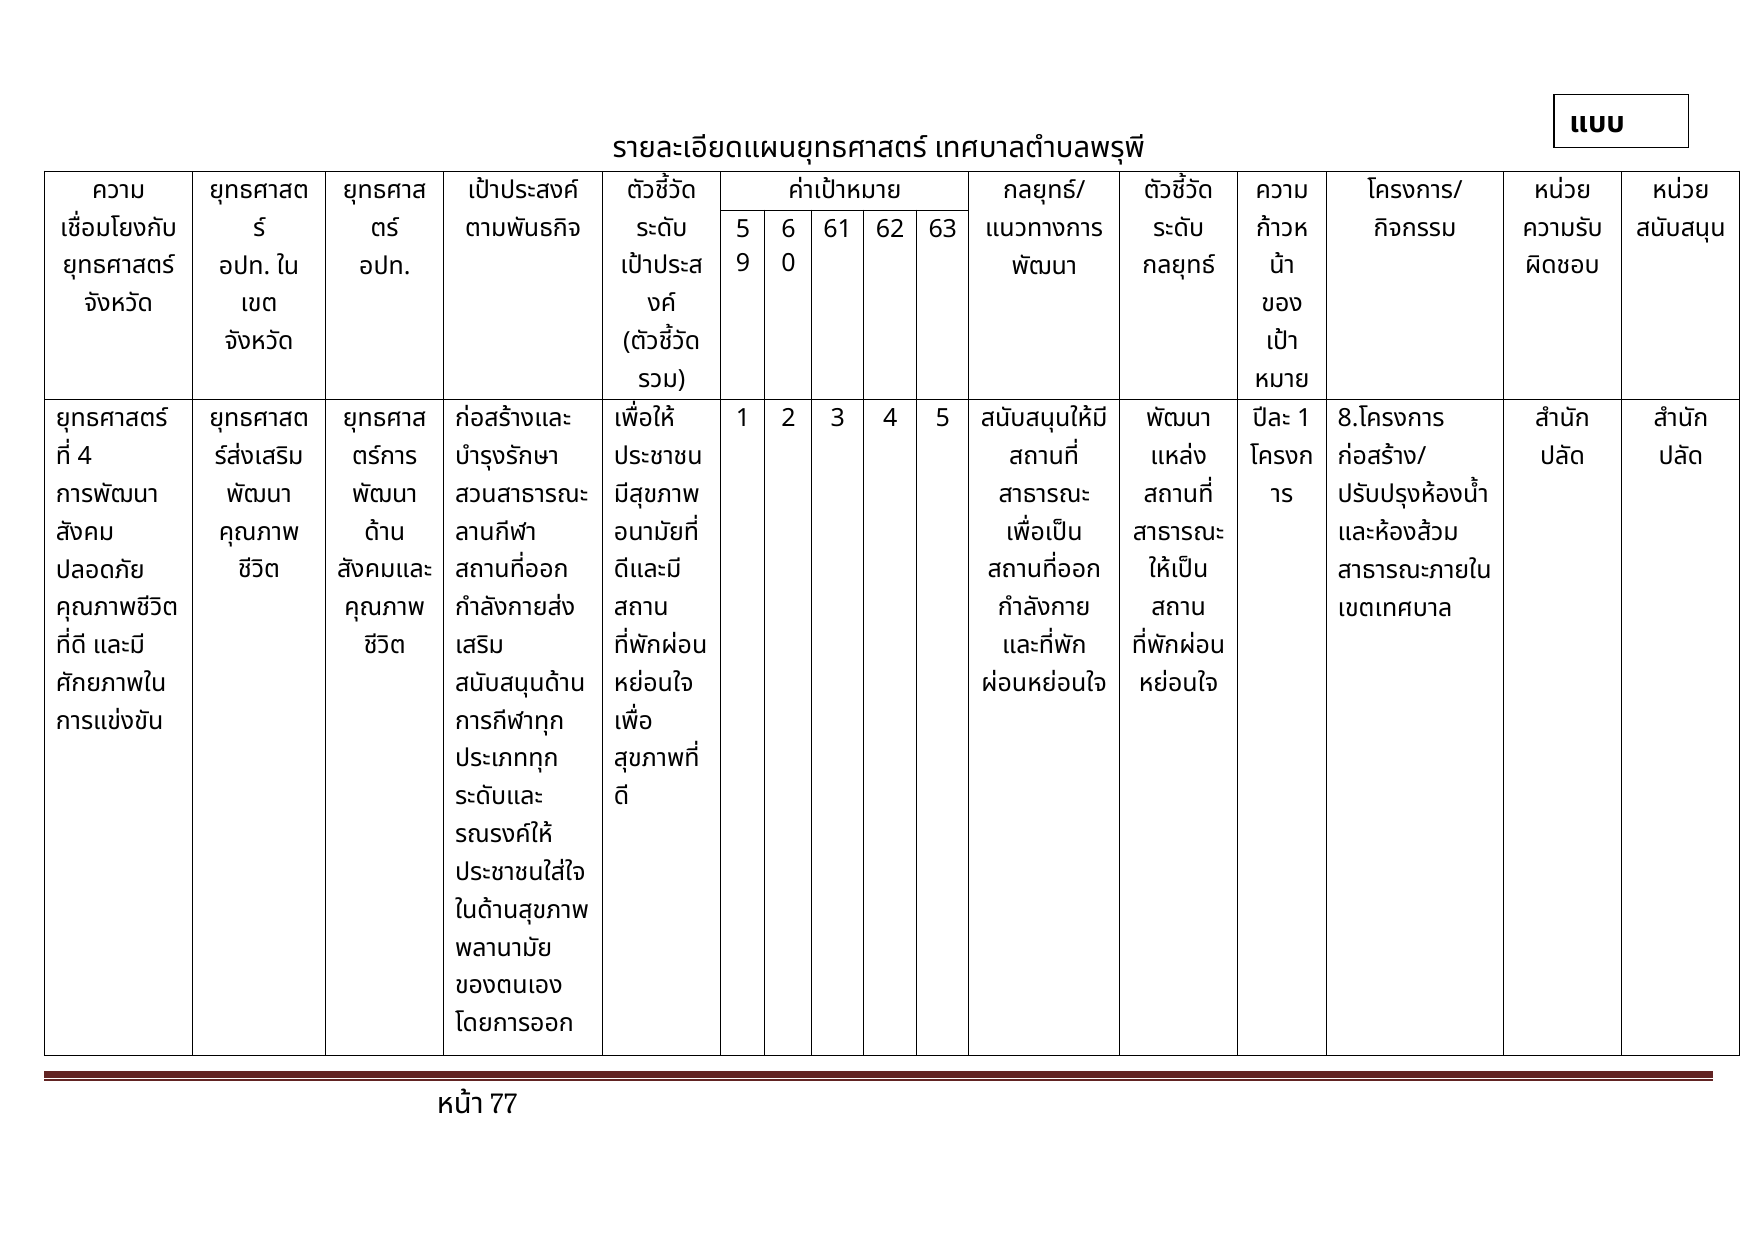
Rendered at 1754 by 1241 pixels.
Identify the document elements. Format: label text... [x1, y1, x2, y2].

table_cell 62 [864, 211, 916, 399]
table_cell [326, 400, 443, 1055]
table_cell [969, 400, 1119, 1055]
table_header โครงการ/กิจกรรม [1327, 172, 1503, 399]
table_cell 59 [721, 211, 764, 399]
table_cell สำนักปลัด [1622, 400, 1739, 1055]
table_header ตัวชี้วัดระดับกลยุทธ์ [1120, 172, 1237, 399]
table_header ตัวชี้วัดระดับ เป้าประสงค์ (ตัวชี้วัดรวม) [603, 172, 720, 399]
table_header หน่วยสนับสนุน [1622, 172, 1739, 399]
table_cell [45, 400, 192, 1055]
table_cell 61 [812, 211, 863, 399]
table_header ค่าเป้าหมาย [721, 172, 968, 209]
table_cell 4 [864, 400, 916, 1055]
text รายละเอียดแผนยุทธศาสตร์ เทศบาลตำบลพรุพี [44, 127, 1713, 171]
table_cell ปีละ 1 โครงการ [1238, 400, 1326, 1055]
table_header ยุทธศาสตร์ อปท. ในเขต จังหวัด [193, 172, 325, 399]
table_cell 3 [812, 400, 863, 1055]
table_header ความก้าวหน้าของเป้าหมาย [1238, 172, 1326, 399]
table_cell 2 [765, 400, 811, 1055]
table_cell 1 [721, 400, 764, 1055]
table_header เป้าประสงค์ ตามพันธกิจ [444, 172, 602, 399]
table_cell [1120, 400, 1237, 1055]
table_header หน่วยความรับผิดชอบ [1504, 172, 1621, 399]
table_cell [444, 400, 602, 1055]
table_header กลยุทธ์/แนวทางการพัฒนา [969, 172, 1119, 399]
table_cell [603, 400, 720, 1055]
table_cell สำนักปลัด [1504, 400, 1621, 1055]
table_cell 5 [917, 400, 968, 1055]
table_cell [1327, 400, 1503, 1055]
table_header ความ เชื่อมโยงกับ ยุทธศาสตร์ จังหวัด [45, 172, 192, 399]
table_header ยุทธศาสตร์ อปท. [326, 172, 443, 399]
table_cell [193, 400, 325, 1055]
table_cell 63 [917, 211, 968, 399]
table_cell 60 [765, 211, 811, 399]
